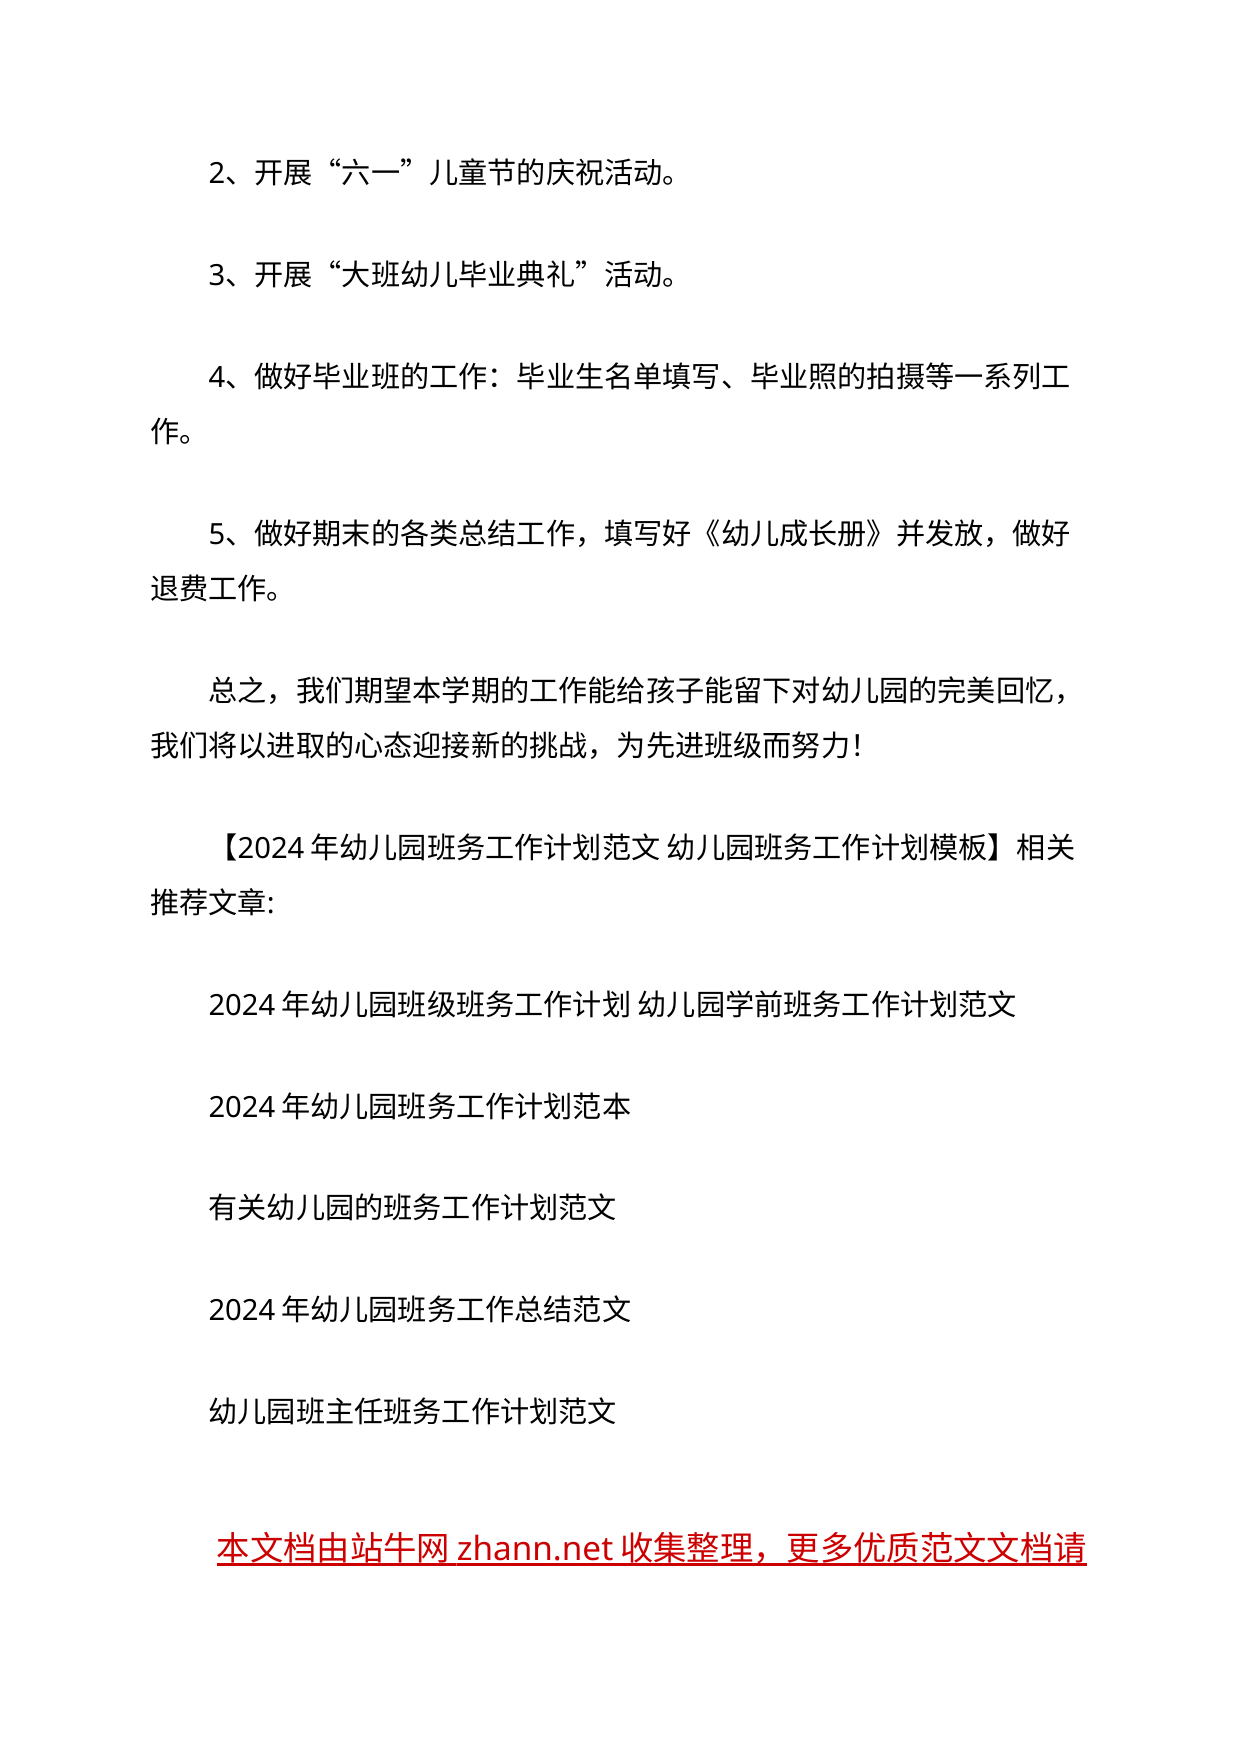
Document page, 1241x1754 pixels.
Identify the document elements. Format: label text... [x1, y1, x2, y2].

text 2、开展“六一”儿童节的庆祝活动。 [150, 150, 1090, 192]
text 4、做好毕业班的工作：毕业生名单填写、毕业照的拍摄等一系列工作。 [150, 354, 1090, 451]
text 2024年幼儿园班级班务工作计划 幼儿园学前班务工作计划范文 [150, 981, 1090, 1023]
text 有关幼儿园的班务工作计划范文 [150, 1185, 1090, 1227]
text 2024年幼儿园班务工作总结范文 [150, 1287, 1090, 1329]
text 5、做好期末的各类总结工作，填写好《幼儿成长册》并发放，做好退费工作。 [150, 511, 1090, 608]
text 总之，我们期望本学期的工作能给孩子能留下对幼儿园的完美回忆，我们将以进取的心态迎接新的挑战，为先进班级而努力！ [150, 667, 1090, 765]
text 2024年幼儿园班务工作计划范本 [150, 1083, 1090, 1126]
text 3、开展“大班幼儿毕业典礼”活动。 [150, 252, 1090, 294]
text 【2024年幼儿园班务工作计划范文 幼儿园班务工作计划模板】相关推荐文章: [150, 824, 1090, 922]
text 幼儿园班主任班务工作计划范文 [150, 1389, 1090, 1431]
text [150, 1522, 1090, 1570]
